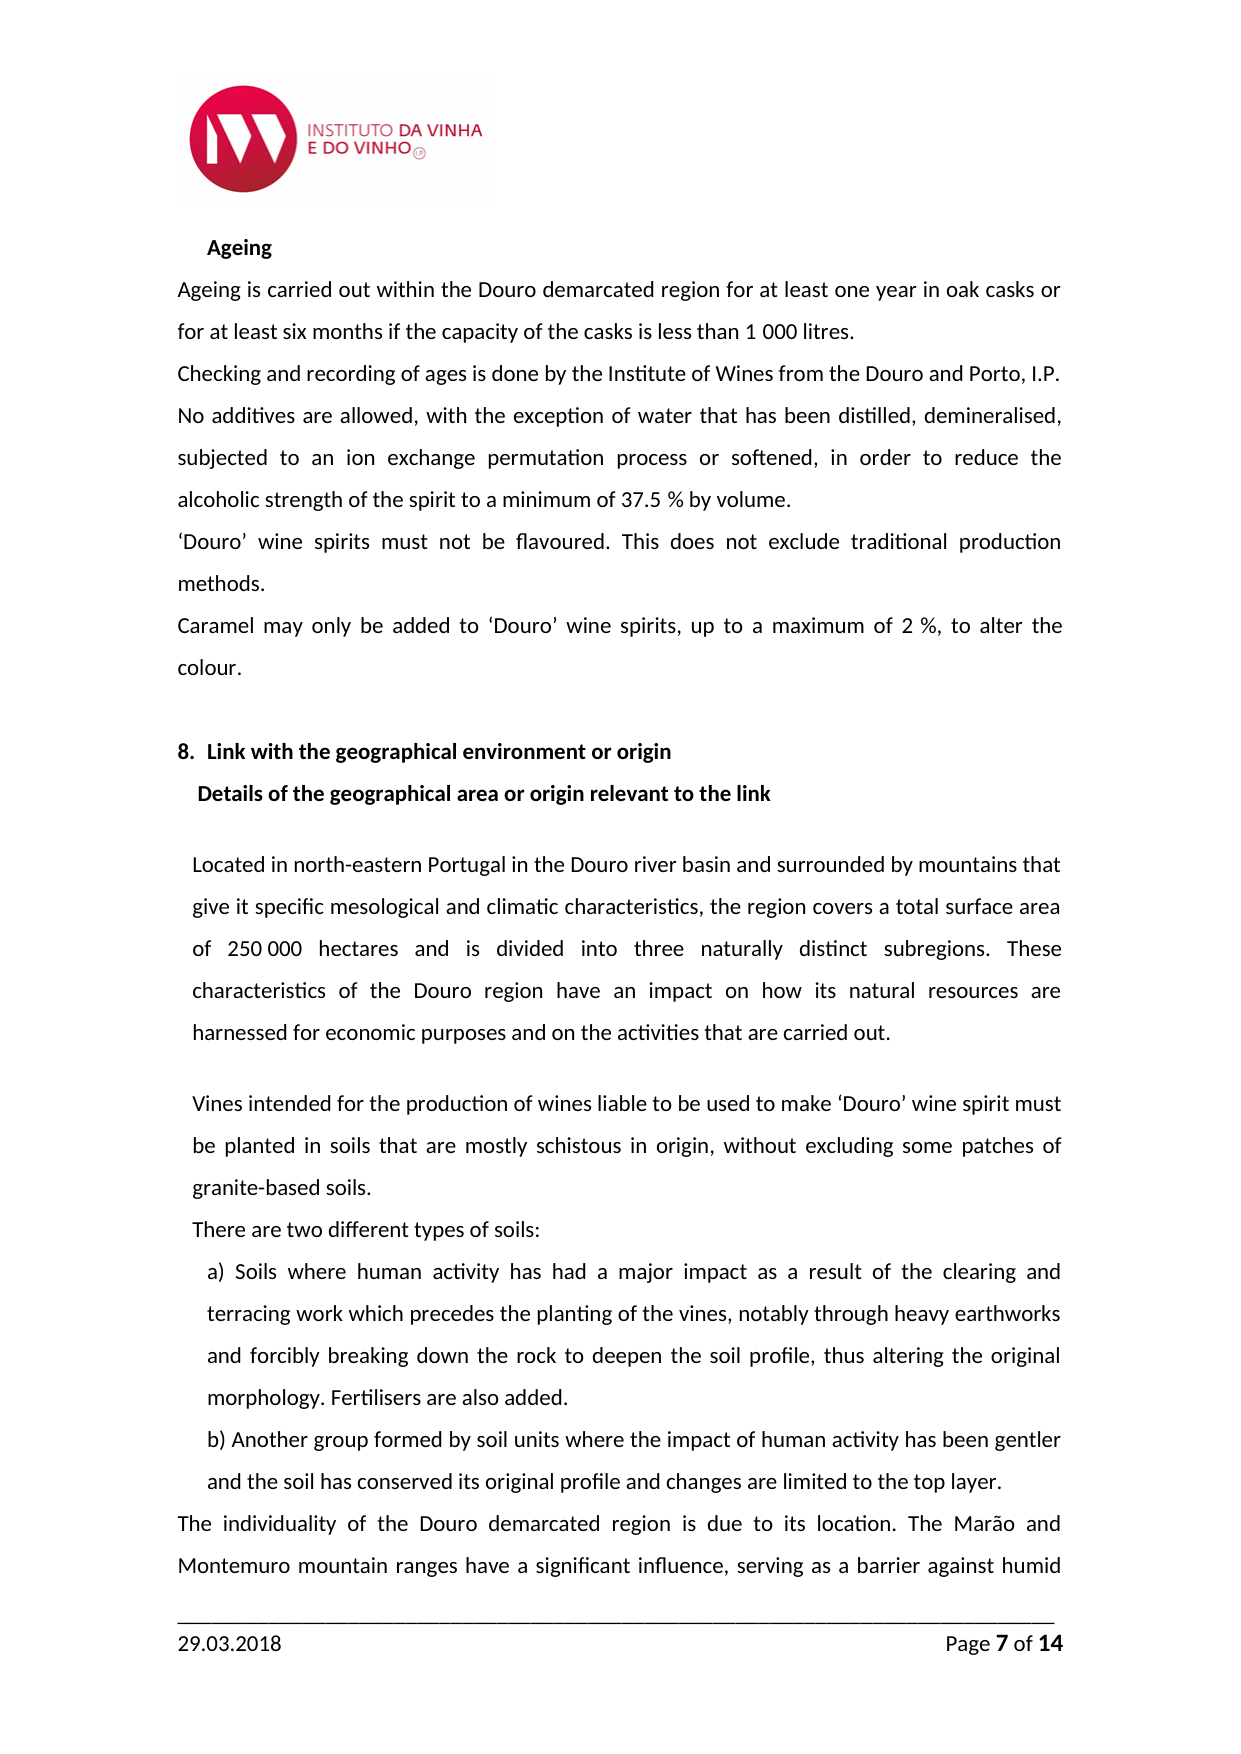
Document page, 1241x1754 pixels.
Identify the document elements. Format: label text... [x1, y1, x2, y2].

list There are two different types of soils: [177, 1215, 1063, 1243]
list Checking and recording of ages is done by the Institute of Wines from the Douro and Porto, I.P. [177, 359, 1063, 387]
list ‘Douro’ wine spirits must not be flavoured. This does not exclude traditional production methods. [177, 527, 1063, 597]
text Located in north-eastern Portugal in the Douro river basin and surrounded by mountains that give it specific mesological and climatic characteristics, the region covers a total surface area of 250 000 hectares and is divided into three naturally distinct subregions. These characteristics of the Douro region have an impact on how its natural resources are harnessed for economic purposes and on the activities that are carried out. [192, 850, 1063, 1046]
picture [177, 73, 495, 205]
list Details of the geographical area or origin relevant to the link [192, 779, 1063, 807]
list Ageing is carried out within the Douro demarcated region for at least one year in oak casks or for at least six months if the capacity of the casks is less than 1 000 litres. [177, 275, 1063, 345]
list b) Another group formed by soil units where the impact of human activity has been gentler and the soil has conserved its original profile and changes are limited to the top layer. [207, 1425, 1063, 1495]
list Link with the geographical environment or origin [177, 737, 1063, 765]
list Caramel may only be added to ‘Douro’ wine spirits, up to a maximum of 2 %, to alter the colour. [177, 611, 1063, 681]
list Vines intended for the production of wines liable to be used to make ‘Douro’ wine spirit must be planted in soils that are mostly schistous in origin, without excluding some patches of granite-based soils. [192, 1089, 1063, 1201]
list Ageing [207, 233, 1063, 261]
list No additives are allowed, with the exception of water that has been distilled, demineralised, subjected to an ion exchange permutation process or softened, in order to reduce the alcoholic strength of the spirit to a minimum of 37.5 % by volume. [177, 401, 1063, 513]
list a) Soils where human activity has had a major impact as a result of the clearing and terracing work which precedes the planting of the vines, notably through heavy earthworks and forcibly breaking down the rock to deepen the soil profile, thus altering the original morphology. Fertilisers are also added. [207, 1257, 1063, 1411]
